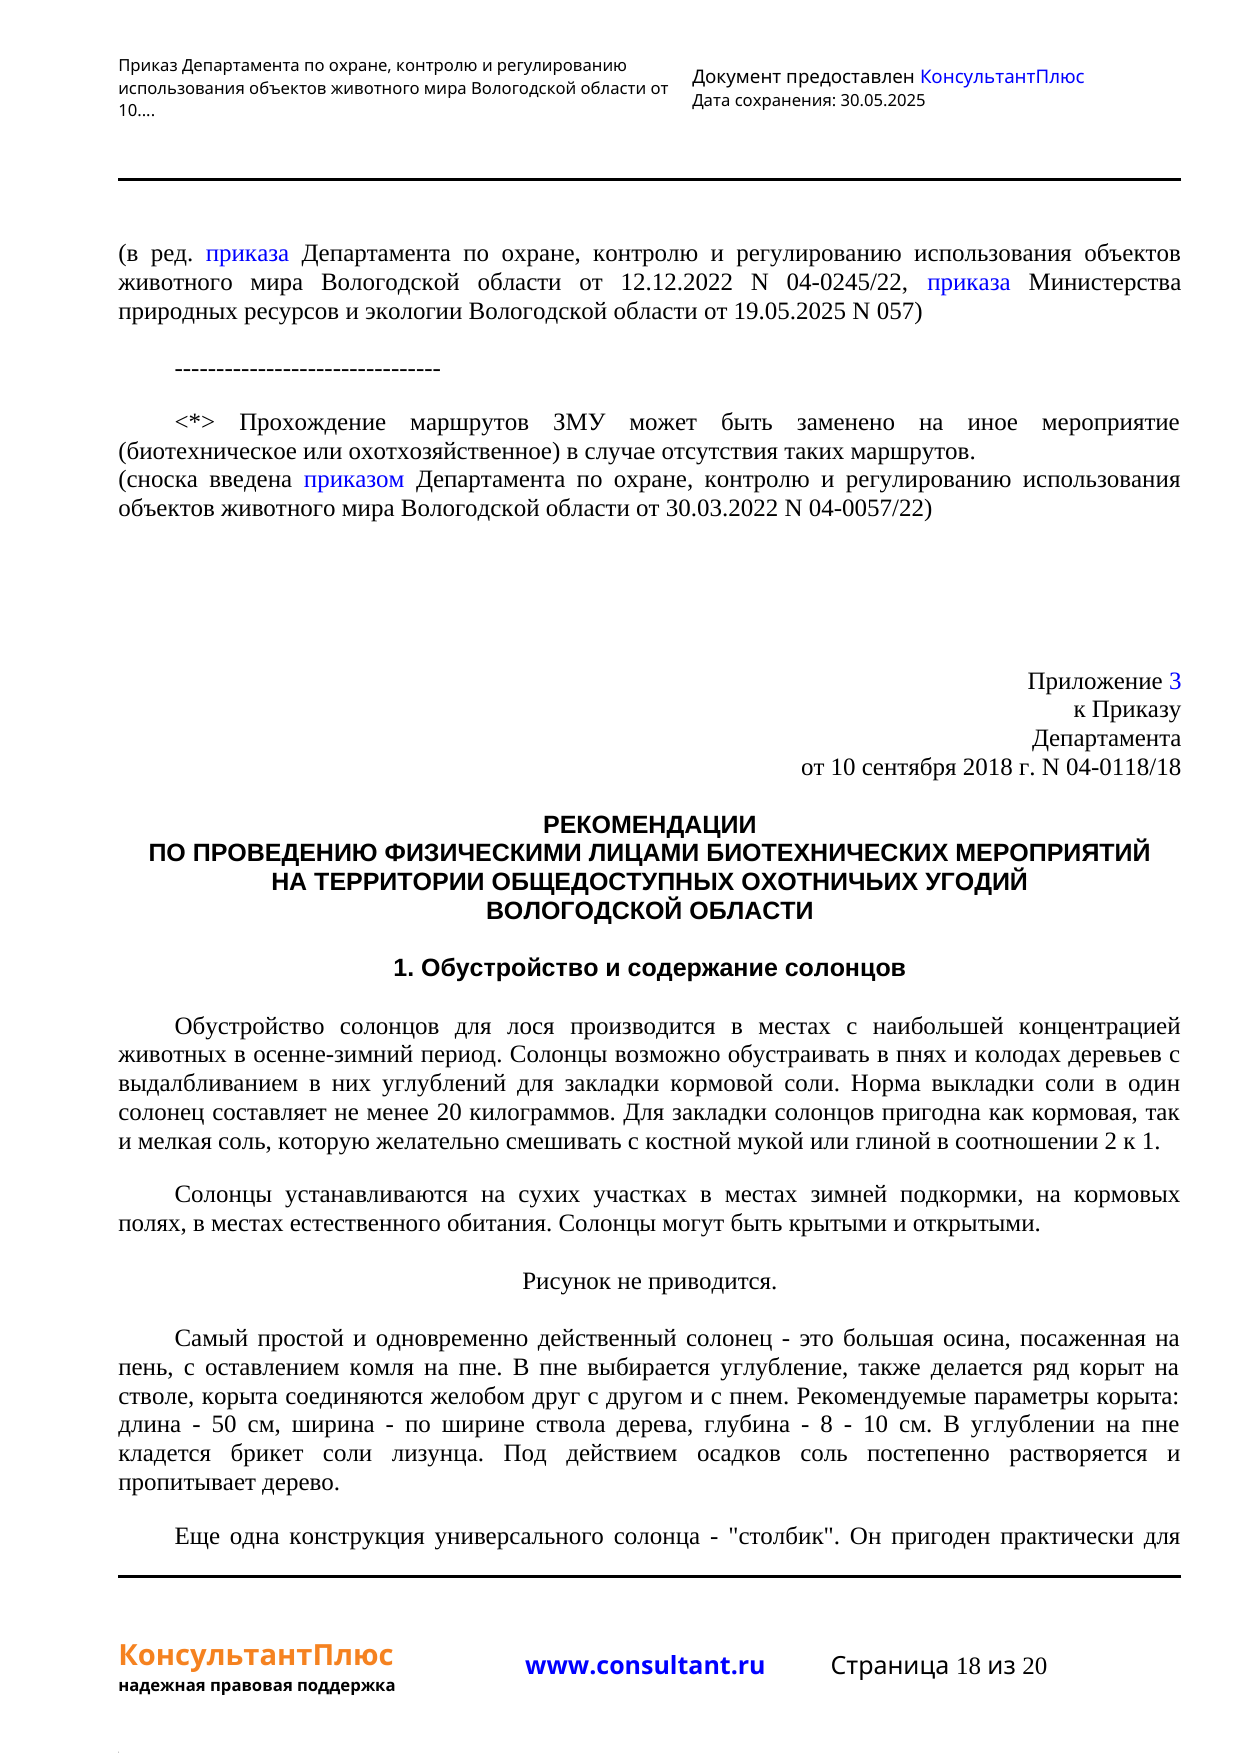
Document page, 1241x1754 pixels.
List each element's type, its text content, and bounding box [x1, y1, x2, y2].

title 1. Обустройство и содержание солонцов [118, 953, 1181, 982]
text Обустройство солонцов для лося производится в местах с наибольшей концентрацией животных в осенне-зимний период. Солонцы возможно обустраивать в пнях и колодах деревьев с выдалбливанием в них углублений для закладки кормовой соли. Норма выкладки соли в один солонец составляет не менее 20 килограммов. Для закладки солонцов пригодна как кормовая, так и мелкая соль, которую желательно смешивать с костной мукой или глиной в соотношении 2 к 1. [118, 1011, 1181, 1154]
text <*> Прохождение маршрутов ЗМУ может быть заменено на иное мероприятие (биотехническое или охотхозяйственное) в случае отсутствия таких маршрутов. [118, 407, 1181, 464]
text Приложение 3 [118, 666, 1181, 694]
text от 10 сентября 2018 г. N 04-0118/18 [118, 752, 1181, 781]
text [118, 1521, 1181, 1549]
text Департамента [118, 723, 1181, 752]
title РЕКОМЕНДАЦИИ [118, 809, 1181, 838]
text -------------------------------- [118, 353, 1181, 382]
text (в ред. приказа Департамента по охране, контролю и регулированию использования объектов животного мира Вологодской области от 12.12.2022 N 04-0245/22, приказа Министерства природных ресурсов и экологии Вологодской области от 19.05.2025 N 057) [118, 238, 1181, 324]
text Солонцы устанавливаются на сухих участках в местах зимней подкормки, на кормовых полях, в местах естественного обитания. Солонцы могут быть крытыми и открытыми. [118, 1179, 1181, 1237]
title НА ТЕРРИТОРИИ ОБЩЕДОСТУПНЫХ ОХОТНИЧЬИХ УГОДИЙ [118, 867, 1181, 896]
title ПО ПРОВЕДЕНИЮ ФИЗИЧЕСКИМИ ЛИЦАМИ БИОТЕХНИЧЕСКИХ МЕРОПРИЯТИЙ [118, 838, 1181, 867]
title ВОЛОГОДСКОЙ ОБЛАСТИ [118, 896, 1181, 924]
text (сноска введена приказом Департамента по охране, контролю и регулированию использования объектов животного мира Вологодской области от 30.03.2022 N 04-0057/22) [118, 464, 1181, 522]
text Самый простой и одновременно действенный солонец - это большая осина, посаженная на пень, с оставлением комля на пне. В пне выбирается углубление, также делается ряд корыт на стволе, корыта соединяются желобом друг с другом и с пнем. Рекомендуемые параметры корыта: длина - 50 см, ширина - по ширине ствола дерева, глубина - 8 - 10 см. В углублении на пне кладется брикет соли лизунца. Под действием осадков соль постепенно растворяется и пропитывает дерево. [118, 1323, 1181, 1496]
text Рисунок не приводится. [118, 1266, 1181, 1294]
text к Приказу [118, 694, 1181, 723]
